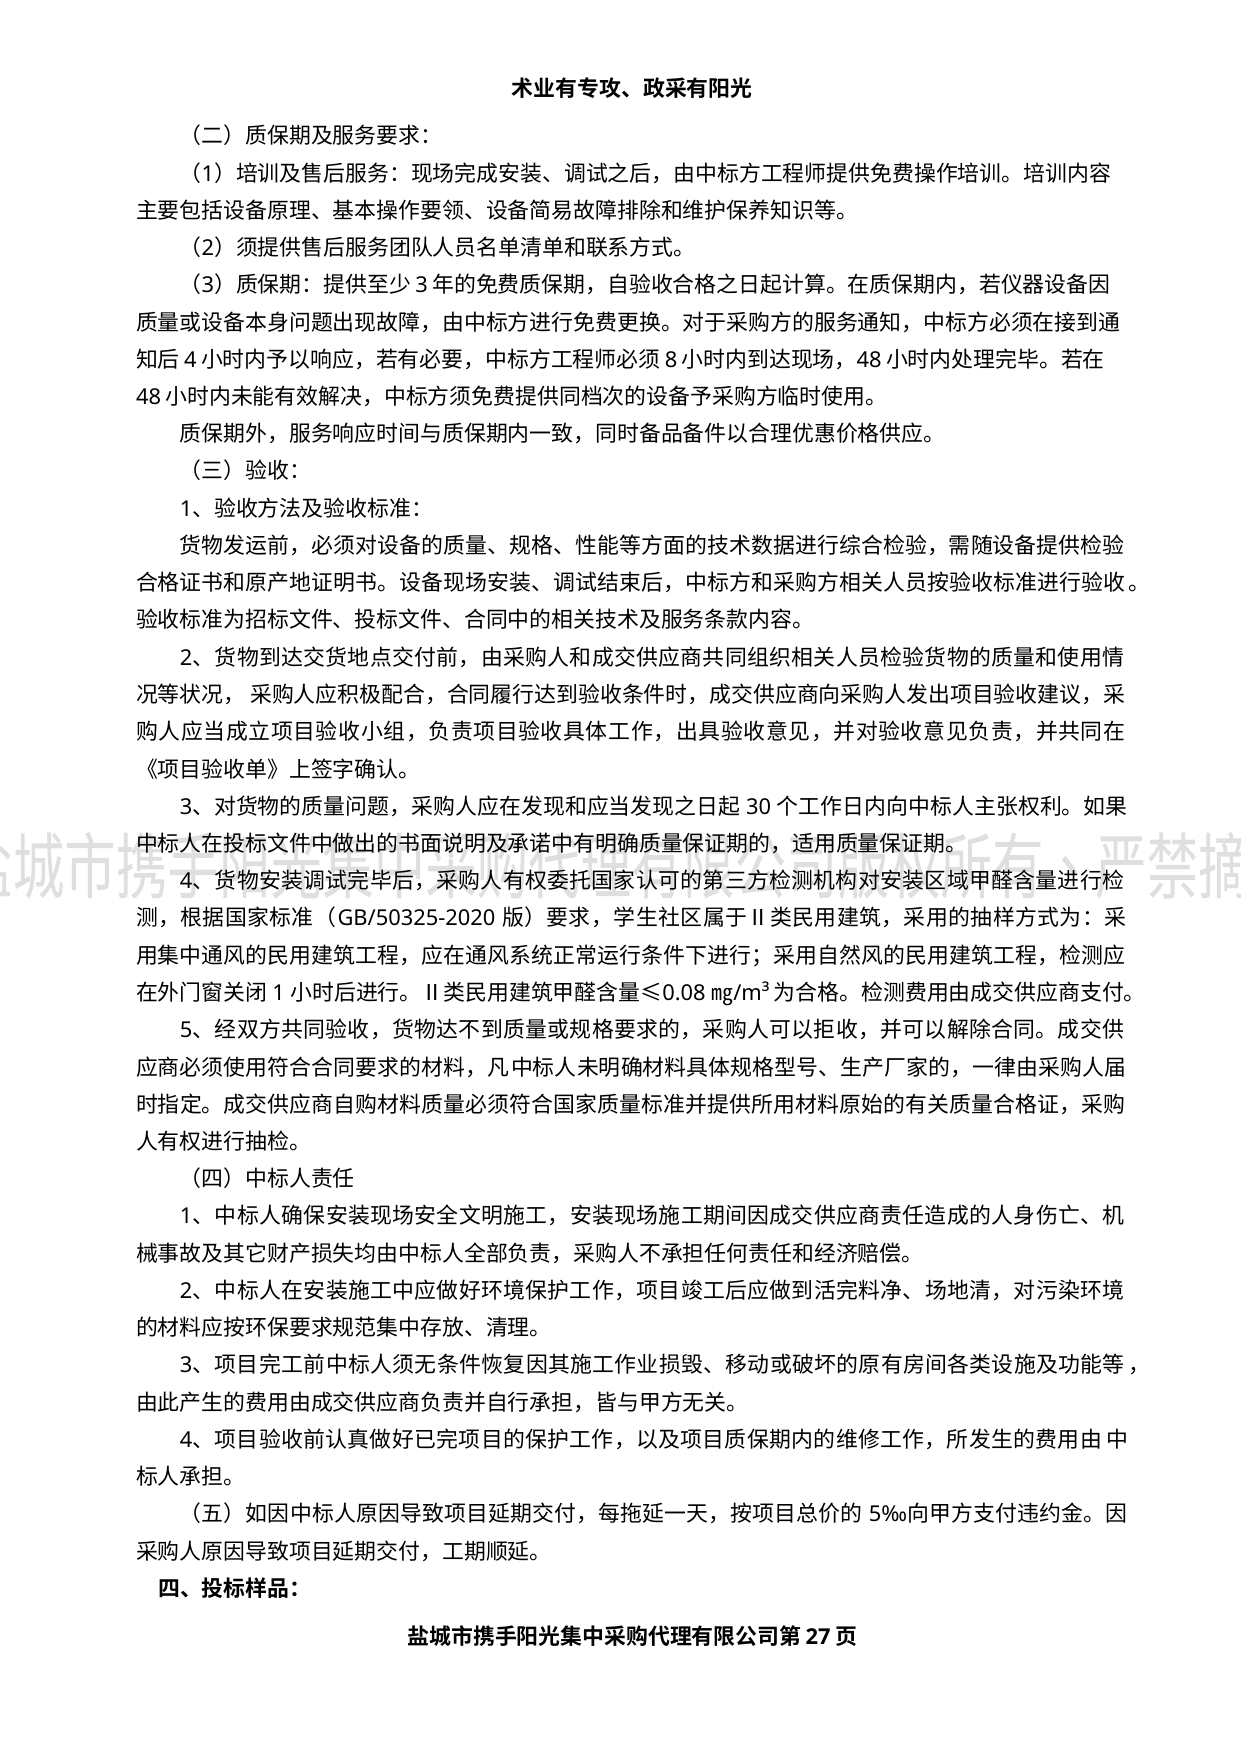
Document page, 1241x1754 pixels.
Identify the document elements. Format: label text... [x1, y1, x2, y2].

text （三）验收： [136, 453, 1128, 486]
text 1、验收方法及验收标准： [136, 490, 1128, 523]
text 1、中标人确保安装现场安全文明施工，安装现场施工期间因成交供应商责任造成的人身伤亡、机械事故及其它财产损失均由中标人全部负责，采购人不承担任何责任和经济赔偿。 [136, 1198, 1128, 1268]
text 2、货物到达交货地点交付前，由采购人和成交供应商共同组织相关人员检验货物的质量和使用情况等状况， 采购人应积极配合，合同履行达到验收条件时，成交供应商向采购人发出项目验收建议，采购人应当成立项目验收小组，负责项目验收具体工作，出具验收意见，并对验收意见负责，并共同在《项目验收单》上签字确认。 [136, 639, 1128, 784]
text 3、项目完工前中标人须无条件恢复因其施工作业损毁、移动或破坏的原有房间各类设施及功能等，由此产生的费用由成交供应商负责并自行承担，皆与甲方无关。 [136, 1347, 1128, 1417]
text 货物发运前，必须对设备的质量、规格、性能等方面的技术数据进行综合检验，需随设备提供检验合格证书和原产地证明书。设备现场安装、调试结束后，中标方和采购方相关人员按验收标准进行验收。验收标准为招标文件、投标文件、合同中的相关技术及服务条款内容。 [136, 527, 1128, 634]
text 2、中标人在安装施工中应做好环境保护工作，项目竣工后应做到活完料净、场地清，对污染环境的材料应按环保要求规范集中存放、清理。 [136, 1273, 1128, 1342]
text （3）质保期：提供至少3年的免费质保期，自验收合格之日起计算。在质保期内，若仪器设备因质量或设备本身问题出现故障，由中标方进行免费更换。对于采购方的服务通知，中标方必须在接到通知后4小时内予以响应，若有必要，中标方工程师必须8小时内到达现场，48小时内处理完毕。若在48小时内未能有效解决，中标方须免费提供同档次的设备予采购方临时使用。 [136, 267, 1128, 411]
text （2）须提供售后服务团队人员名单清单和联系方式。 [136, 230, 1128, 262]
text 5、经双方共同验收，货物达不到质量或规格要求的，采购人可以拒收，并可以解除合同。成交供应商必须使用符合合同要求的材料，凡中标人未明确材料具体规格型号、生产厂家的，一律由采购人届时指定。成交供应商自购材料质量必须符合国家质量标准并提供所用材料原始的有关质量合格证，采购人有权进行抽检。 [136, 1012, 1128, 1156]
text 质保期外，服务响应时间与质保期内一致，同时备品备件以合理优惠价格供应。 [136, 416, 1128, 448]
text 4、货物安装调试完毕后，采购人有权委托国家认可的第三方检测机构对安装区域甲醛含量进行检测，根据国家标准（GB/50325-2020 版）要求，学生社区属于Ⅱ类民用建筑，采用的抽样方式为：采用集中通风的民用建筑工程，应在通风系统正常运行条件下进行；采用自然风的民用建筑工程，检测应在外门窗关闭 1 小时后进行。Ⅱ类民用建筑甲醛含量≤0.08 ㎎/m³为合格。检测费用由成交供应商支付。 [136, 863, 1128, 1007]
text （1）培训及售后服务：现场完成安装、调试之后，由中标方工程师提供免费操作培训。培训内容主要包括设备原理、基本操作要领、设备简易故障排除和维护保养知识等。 [136, 155, 1128, 225]
text 四、投标样品： [136, 1571, 1128, 1603]
text 4、项目验收前认真做好已完项目的保护工作，以及项目质保期内的维修工作，所发生的费用由中标人承担。 [136, 1422, 1128, 1491]
text （四）中标人责任 [136, 1161, 1128, 1193]
text （五）如因中标人原因导致项目延期交付，每拖延一天，按项目总价的 5‰向甲方支付违约金。因采购人原因导致项目延期交付，工期顺延。 [136, 1496, 1128, 1566]
text 3、对货物的质量问题，采购人应在发现和应当发现之日起 30 个工作日内向中标人主张权利。如果中标人在投标文件中做出的书面说明及承诺中有明确质量保证期的，适用质量保证期。 [136, 788, 1128, 858]
text （二）质保期及服务要求： [136, 118, 1128, 151]
